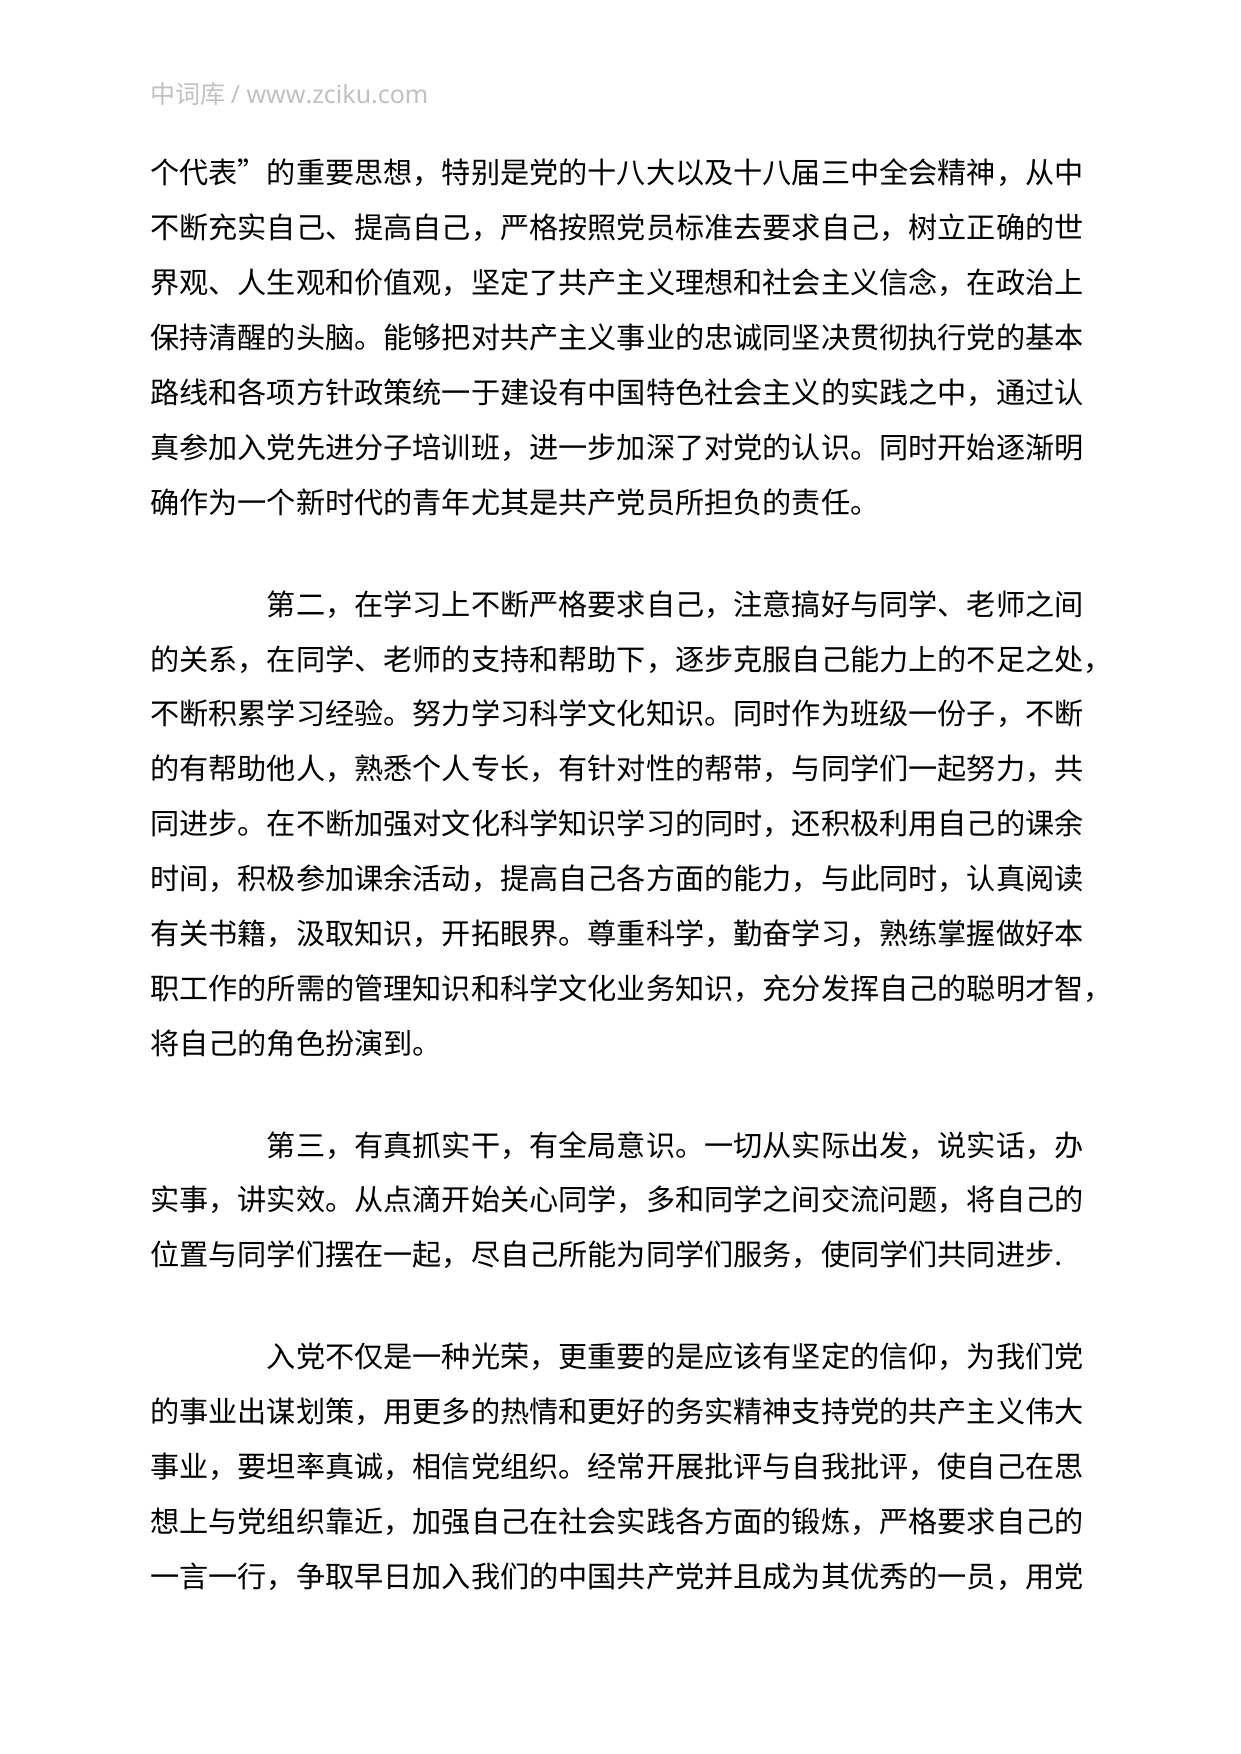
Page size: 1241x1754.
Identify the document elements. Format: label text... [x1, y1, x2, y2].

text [150, 150, 1090, 522]
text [150, 1334, 1090, 1596]
text 第三，有真抓实干，有全局意识。一切从实际出发，说实话，办实事，讲实效。从点滴开始关心同学，多和同学之间交流问题，将自己的位置与同学们摆在一起，尽自己所能为同学们服务，使同学们共同进步. [150, 1122, 1090, 1274]
text 第二，在学习上不断严格要求自己，注意搞好与同学、老师之间的关系，在同学、老师的支持和帮助下，逐步克服自己能力上的不足之处，不断积累学习经验。努力学习科学文化知识。同时作为班级一份子，不断的有帮助他人，熟悉个人专长，有针对性的帮带，与同学们一起努力，共同进步。在不断加强对文化科学知识学习的同时，还积极利用自己的课余时间，积极参加课余活动，提高自己各方面的能力，与此同时，认真阅读有关书籍，汲取知识，开拓眼界。尊重科学，勤奋学习，熟练掌握做好本职工作的所需的管理知识和科学文化业务知识，充分发挥自己的聪明才智，将自己的角色扮演到。 [150, 581, 1090, 1063]
